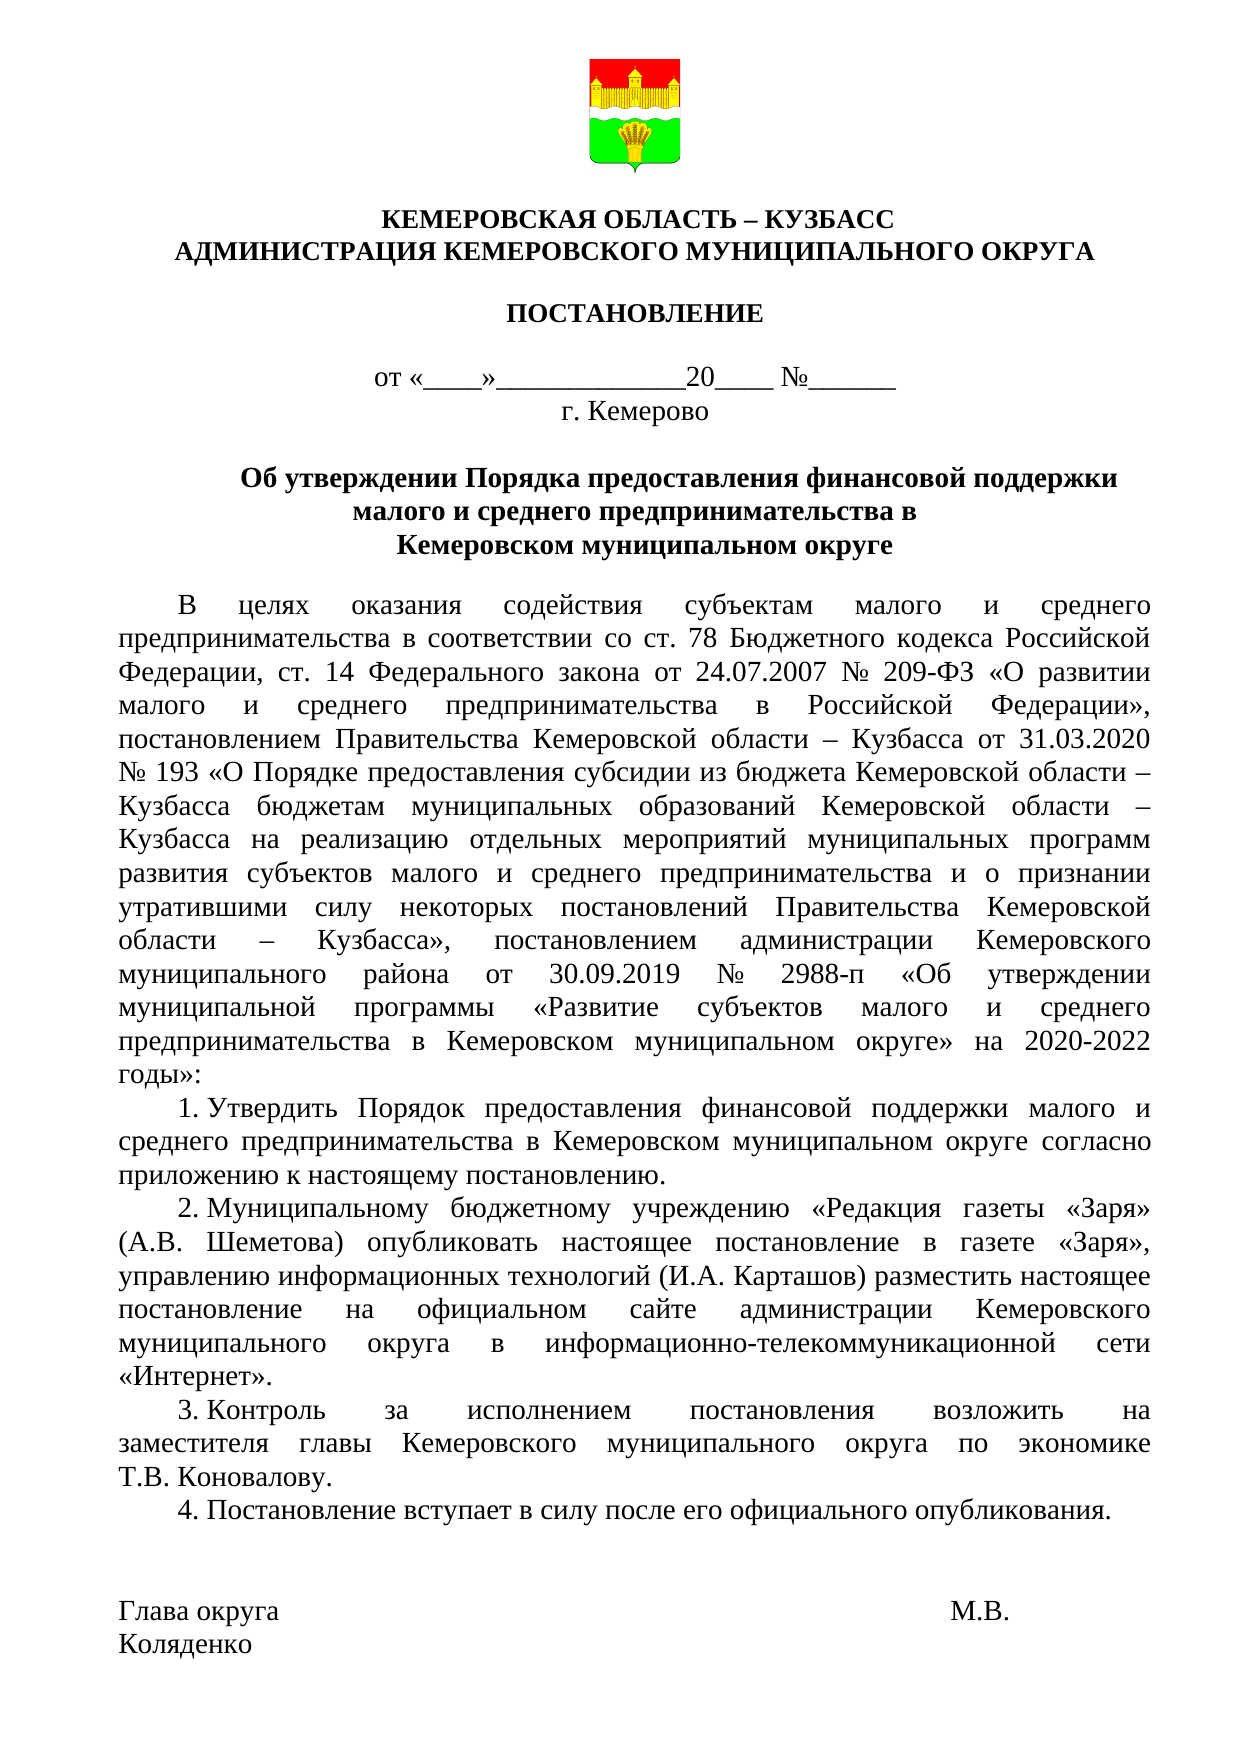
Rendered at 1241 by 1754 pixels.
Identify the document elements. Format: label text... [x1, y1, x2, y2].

text КЕМЕРОВСКАЯ ОБЛАСТЬ – КУЗБАСС [118, 203, 1152, 235]
title В целях оказания содействия субъектам малого и среднего предпринимательства в соответствии со ст. 78 Бюджетного кодекса Российской Федерации, ст. 14 Федерального закона от 24.07.2007 № 209-ФЗ «О развитии малого и среднего предпринимательства в Российской Федерации», постановлением Правительства Кемеровской области – Кузбасса от 31.03.2020 № 193 «О Порядке предоставления субсидии из бюджета Кемеровской области – Кузбасса бюджетам муниципальных образований Кемеровской области – Кузбасса на реализацию отдельных мероприятий муниципальных программ развития субъектов малого и среднего предпринимательства и о признании утратившими силу некоторых постановлений Правительства Кемеровской области – Кузбасса», постановлением администрации Кемеровского муниципального района от 30.09.2019 № 2988-п «Об утверждении муниципальной программы «Развитие субъектов малого и среднего предпринимательства в Кемеровском муниципальном округе» на 2020-2022 годы»: [118, 587, 1152, 1090]
picture [589, 59, 681, 173]
text 1. Утвердить Порядок предоставления финансовой поддержки малого и среднего предпринимательства в Кемеровском муниципальном округе согласно приложению к настоящему постановлению. [118, 1090, 1152, 1191]
text 3. Контроль за исполнением постановления возложить на заместителя главы Кемеровского муниципального округа по экономике Т.В. Коновалову. [118, 1392, 1152, 1492]
text от «____»_____________20____ №______ [118, 359, 1152, 393]
text 2. Муниципальному бюджетному учреждению «Редакция газеты «Заря» (А.В. Шеметова) опубликовать настоящее постановление в газете «Заря», управлению информационных технологий (И.А. Карташов) разместить настоящее постановление на официальном сайте администрации Кемеровского муниципального округа в информационно-телекоммуникационной сети «Интернет». [118, 1191, 1152, 1392]
text ПОСТАНОВЛЕНИЕ [118, 297, 1152, 328]
text г. Кемерово [118, 393, 1152, 426]
text Глава округа М.В. Коляденко [118, 1593, 1152, 1660]
text 4. Постановление вступает в силу после его официального опубликования. [118, 1492, 1152, 1526]
text АДМИНИСТРАЦИЯ КЕМЕРОВСКОГО МУНИЦИПАЛЬНОГО ОКРУГА [118, 235, 1152, 266]
text Кемеровском муниципальном округе [118, 527, 1152, 561]
text Об утверждении Порядка предоставления финансовой поддержки малого и среднего предпринимательства в [118, 460, 1152, 527]
